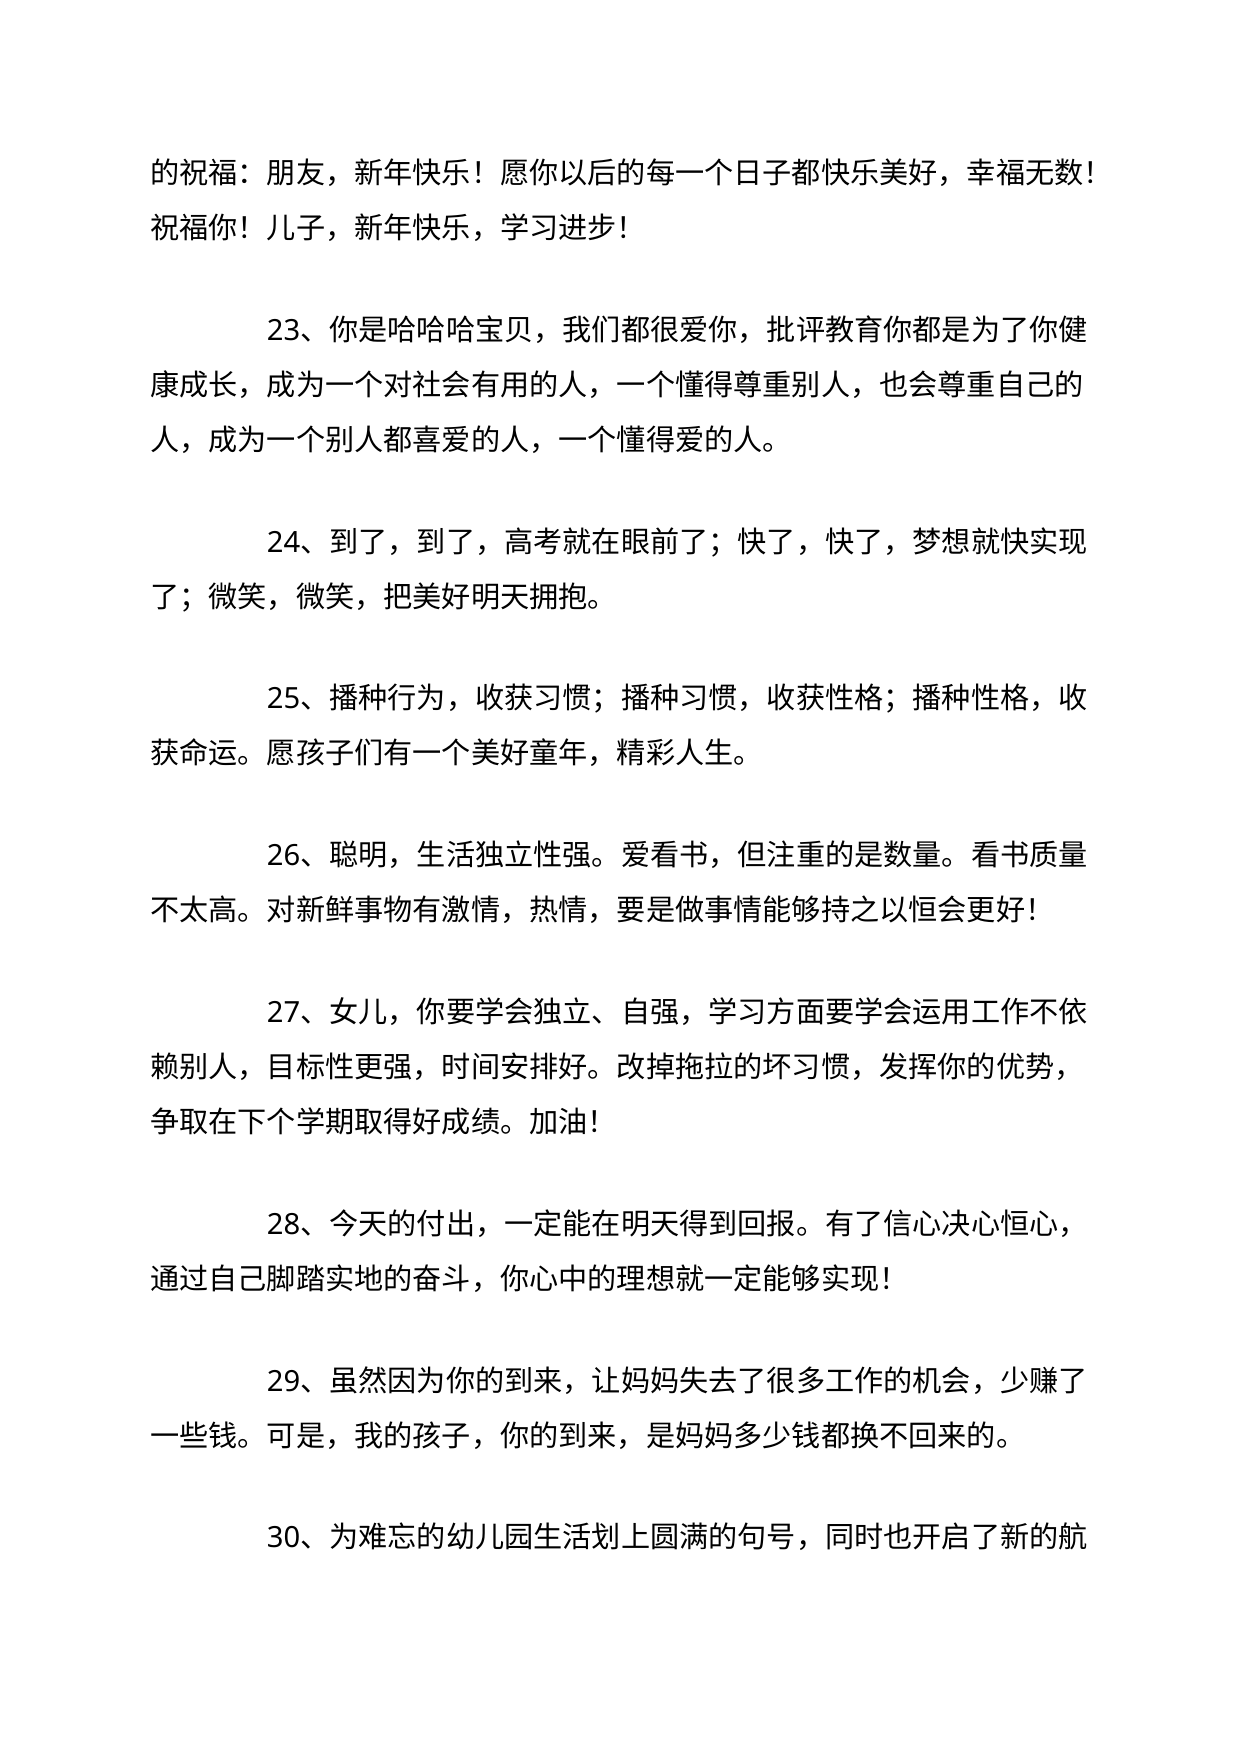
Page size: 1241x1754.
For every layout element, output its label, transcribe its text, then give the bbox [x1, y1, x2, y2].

text 28、今天的付出，一定能在明天得到回报。有了信心决心恒心，通过自己脚踏实地的奋斗，你心中的理想就一定能够实现！ [150, 1200, 1090, 1298]
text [150, 1514, 1090, 1556]
text 27、女儿，你要学会独立、自强，学习方面要学会运用工作不依赖别人，目标性更强，时间安排好。改掉拖拉的坏习惯，发挥你的优势，争取在下个学期取得好成绩。加油！ [150, 989, 1090, 1141]
text 24、到了，到了，高考就在眼前了；快了，快了，梦想就快实现了；微笑，微笑，把美好明天拥抱。 [150, 518, 1090, 616]
text 29、虽然因为你的到来，让妈妈失去了很多工作的机会，少赚了一些钱。可是，我的孩子，你的到来，是妈妈多少钱都换不回来的。 [150, 1357, 1090, 1454]
text 26、聪明，生活独立性强。爱看书，但注重的是数量。看书质量不太高。对新鲜事物有激情，热情，要是做事情能够持之以恒会更好！ [150, 832, 1090, 929]
text 25、播种行为，收获习惯；播种习惯，收获性格；播种性格，收获命运。愿孩子们有一个美好童年，精彩人生。 [150, 675, 1090, 772]
text 23、你是哈哈哈宝贝，我们都很爱你，批评教育你都是为了你健康成长，成为一个对社会有用的人，一个懂得尊重别人，也会尊重自己的人，成为一个别人都喜爱的人，一个懂得爱的人。 [150, 307, 1090, 459]
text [150, 150, 1090, 247]
